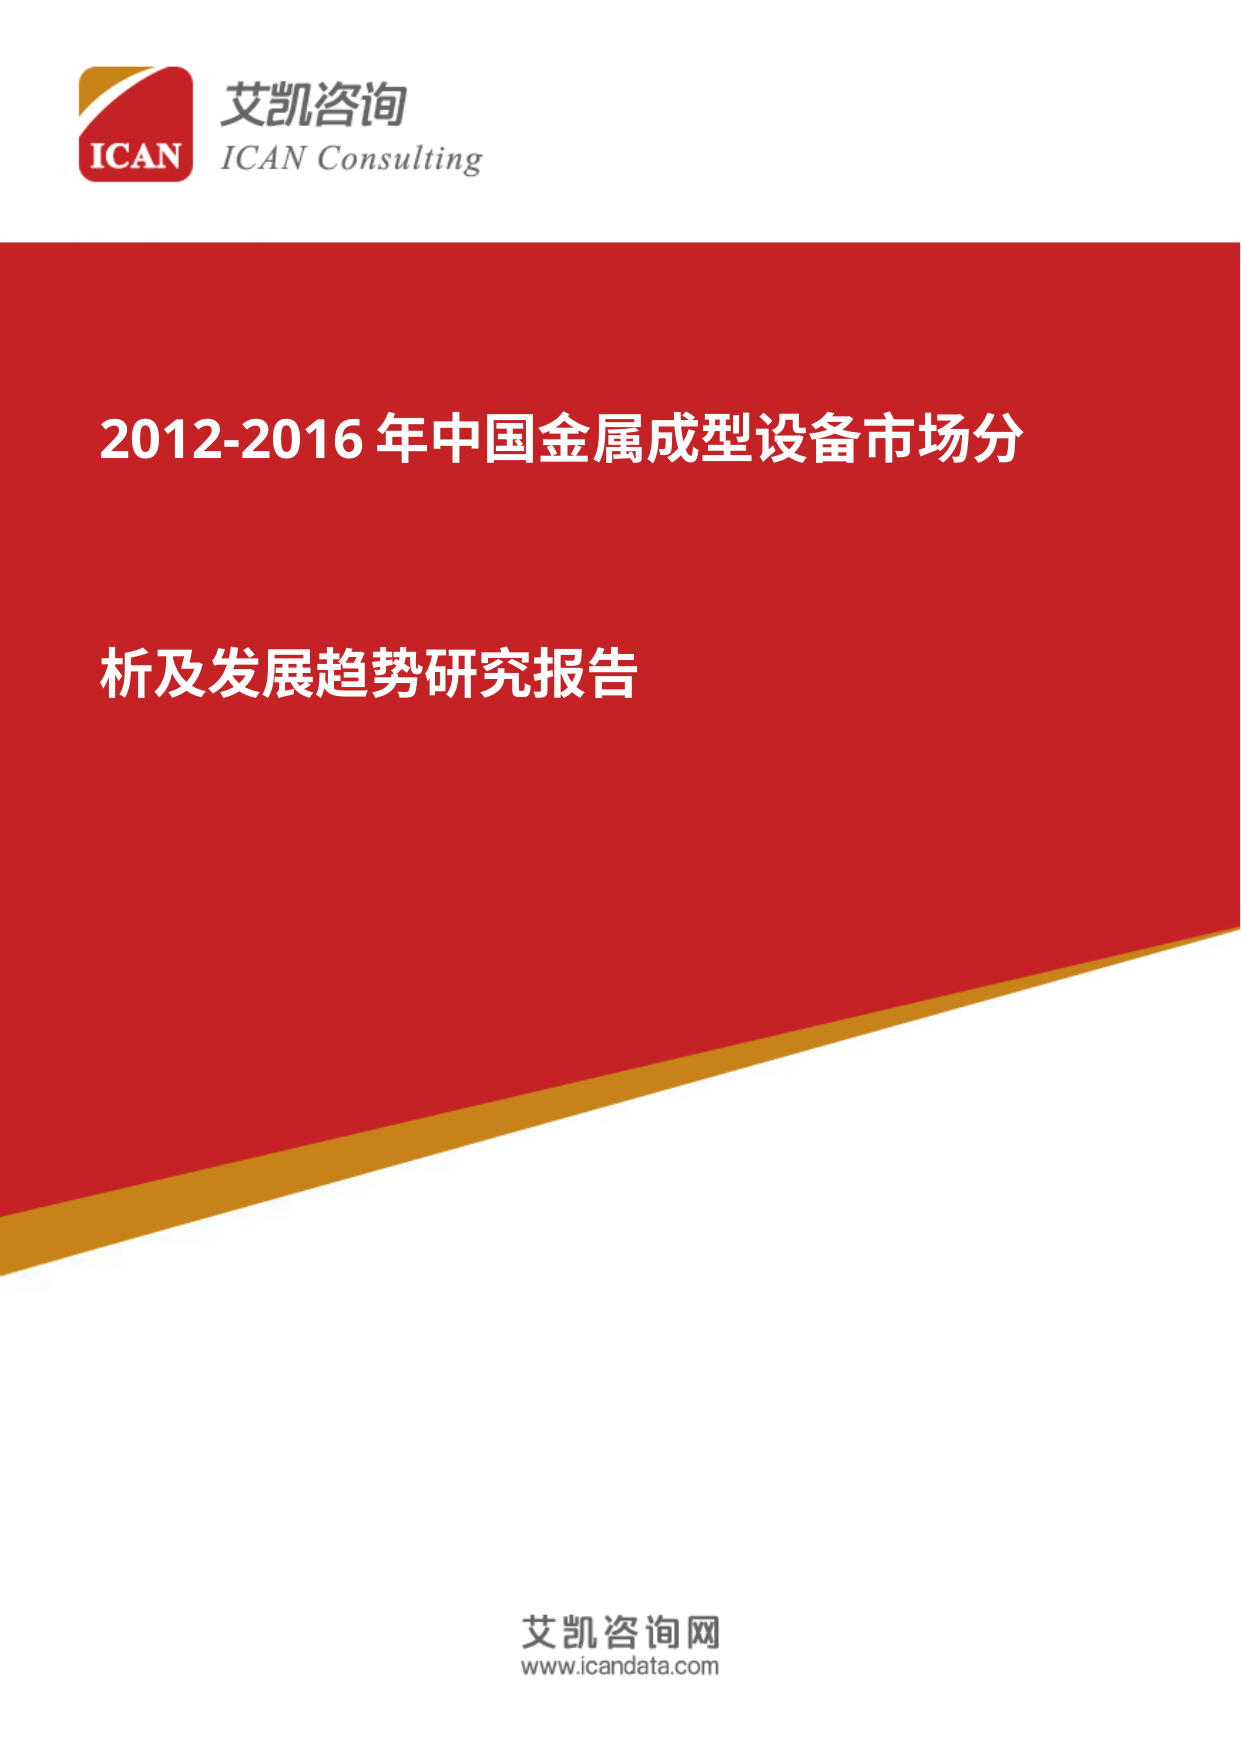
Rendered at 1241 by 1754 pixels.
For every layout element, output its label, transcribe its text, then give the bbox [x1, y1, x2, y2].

subtitle 2012-2016年中国金属成型设备市场分析及发展趋势研究报告 [99, 386, 1053, 718]
picture [0, 5, 1241, 1754]
